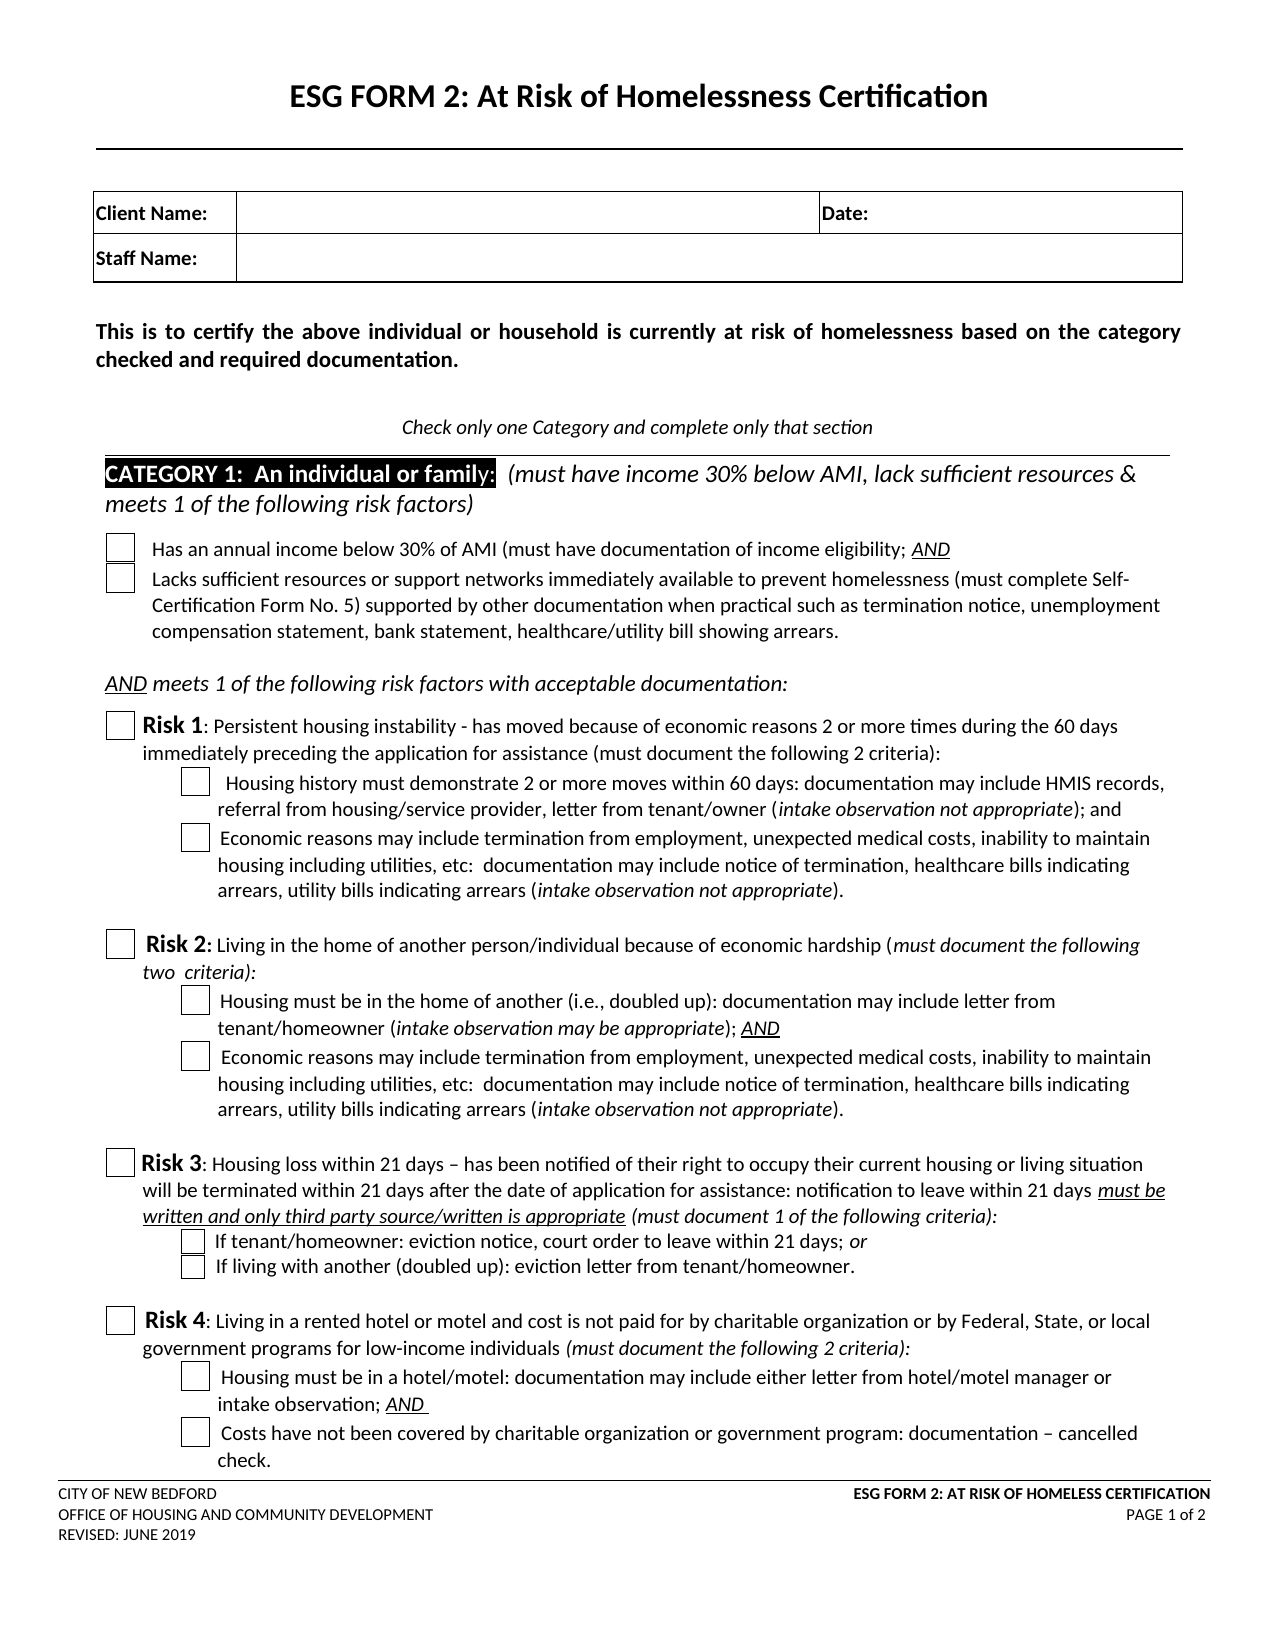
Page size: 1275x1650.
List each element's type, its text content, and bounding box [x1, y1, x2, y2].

text Economic reasons may include termination from employment, unexpected medical costs, inability to maintain housing including utilities, etc: documentation may include notice of termination, healthcare bills indicating arrears, utility bills indicating arrears (intake observation not appropriate). [180, 1040, 1170, 1122]
text Has an annual income below 30% of AMI (must have documentation of income eligibility; AND [105, 532, 1170, 562]
text AND meets 1 of the following risk factors with acceptable documentation: [105, 669, 1170, 697]
text If tenant/homeowner: eviction notice, court order to leave within 21 days; or [105, 1228, 1170, 1254]
text Check only one Category and complete only that section [105, 414, 1170, 439]
text If living with another (doubled up): eviction letter from tenant/homeowner. [105, 1254, 1170, 1279]
table_header Date: [820, 192, 1182, 233]
text CATEGORY 1: An individual or family: (must have income 30% below AMI, lack sufficient resources & meets 1 of the following risk factors) [105, 456, 1170, 519]
text This is to certify the above individual or household is currently at risk of homelessness based on the category checked and required documentation. [96, 317, 1183, 373]
text ESG FORM 2: At Risk of Homelessness Certification [96, 75, 1183, 116]
table_cell Staff Name: [94, 234, 236, 281]
text Risk 4: Living in a rented hotel or motel and cost is not paid for by charitable organization or by Federal, State, or local government programs for low-income individuals (must document the following 2 criteria): [105, 1304, 1170, 1361]
text Economic reasons may include termination from employment, unexpected medical costs, inability to maintain housing including utilities, etc: documentation may include notice of termination, healthcare bills indicating arrears, utility bills indicating arrears (intake observation not appropriate). [180, 822, 1170, 903]
text Costs have not been covered by charitable organization or government program: documentation – cancelled check. [180, 1416, 1170, 1472]
text Lacks sufficient resources or support networks immediately available to prevent homelessness (must complete Self-Certification Form No. 5) supported by other documentation when practical such as termination notice, unemployment compensation statement, bank statement, healthcare/utility bill showing arrears. [105, 562, 1170, 643]
text Housing history must demonstrate 2 or more moves within 60 days: documentation may include HMIS records, referral from housing/service provider, letter from tenant/owner (intake observation not appropriate); and [180, 766, 1170, 822]
table_cell [237, 234, 1182, 281]
text Housing must be in a hotel/motel: documentation may include either letter from hotel/motel manager or intake observation; AND [180, 1361, 1170, 1416]
table_header [237, 192, 819, 233]
text Housing must be in the home of another (i.e., doubled up): documentation may include letter from tenant/homeowner (intake observation may be appropriate); AND [180, 984, 1170, 1040]
text Risk 1: Persistent housing instability - has moved because of economic reasons 2 or more times during the 60 days immediately preceding the application for assistance (must document the following 2 criteria): [105, 710, 1170, 766]
text Risk 3: Housing loss within 21 days – has been notified of their right to occupy their current housing or living situation will be terminated within 21 days after the date of application for assistance: notification to leave within 21 days must be written and only third party source/written is appropriate (must document 1 of the following criteria): [105, 1147, 1170, 1228]
table_header Client Name: [94, 192, 236, 233]
text Risk 2: Living in the home of another person/individual because of economic hardship (must document the following two criteria): [105, 928, 1170, 984]
